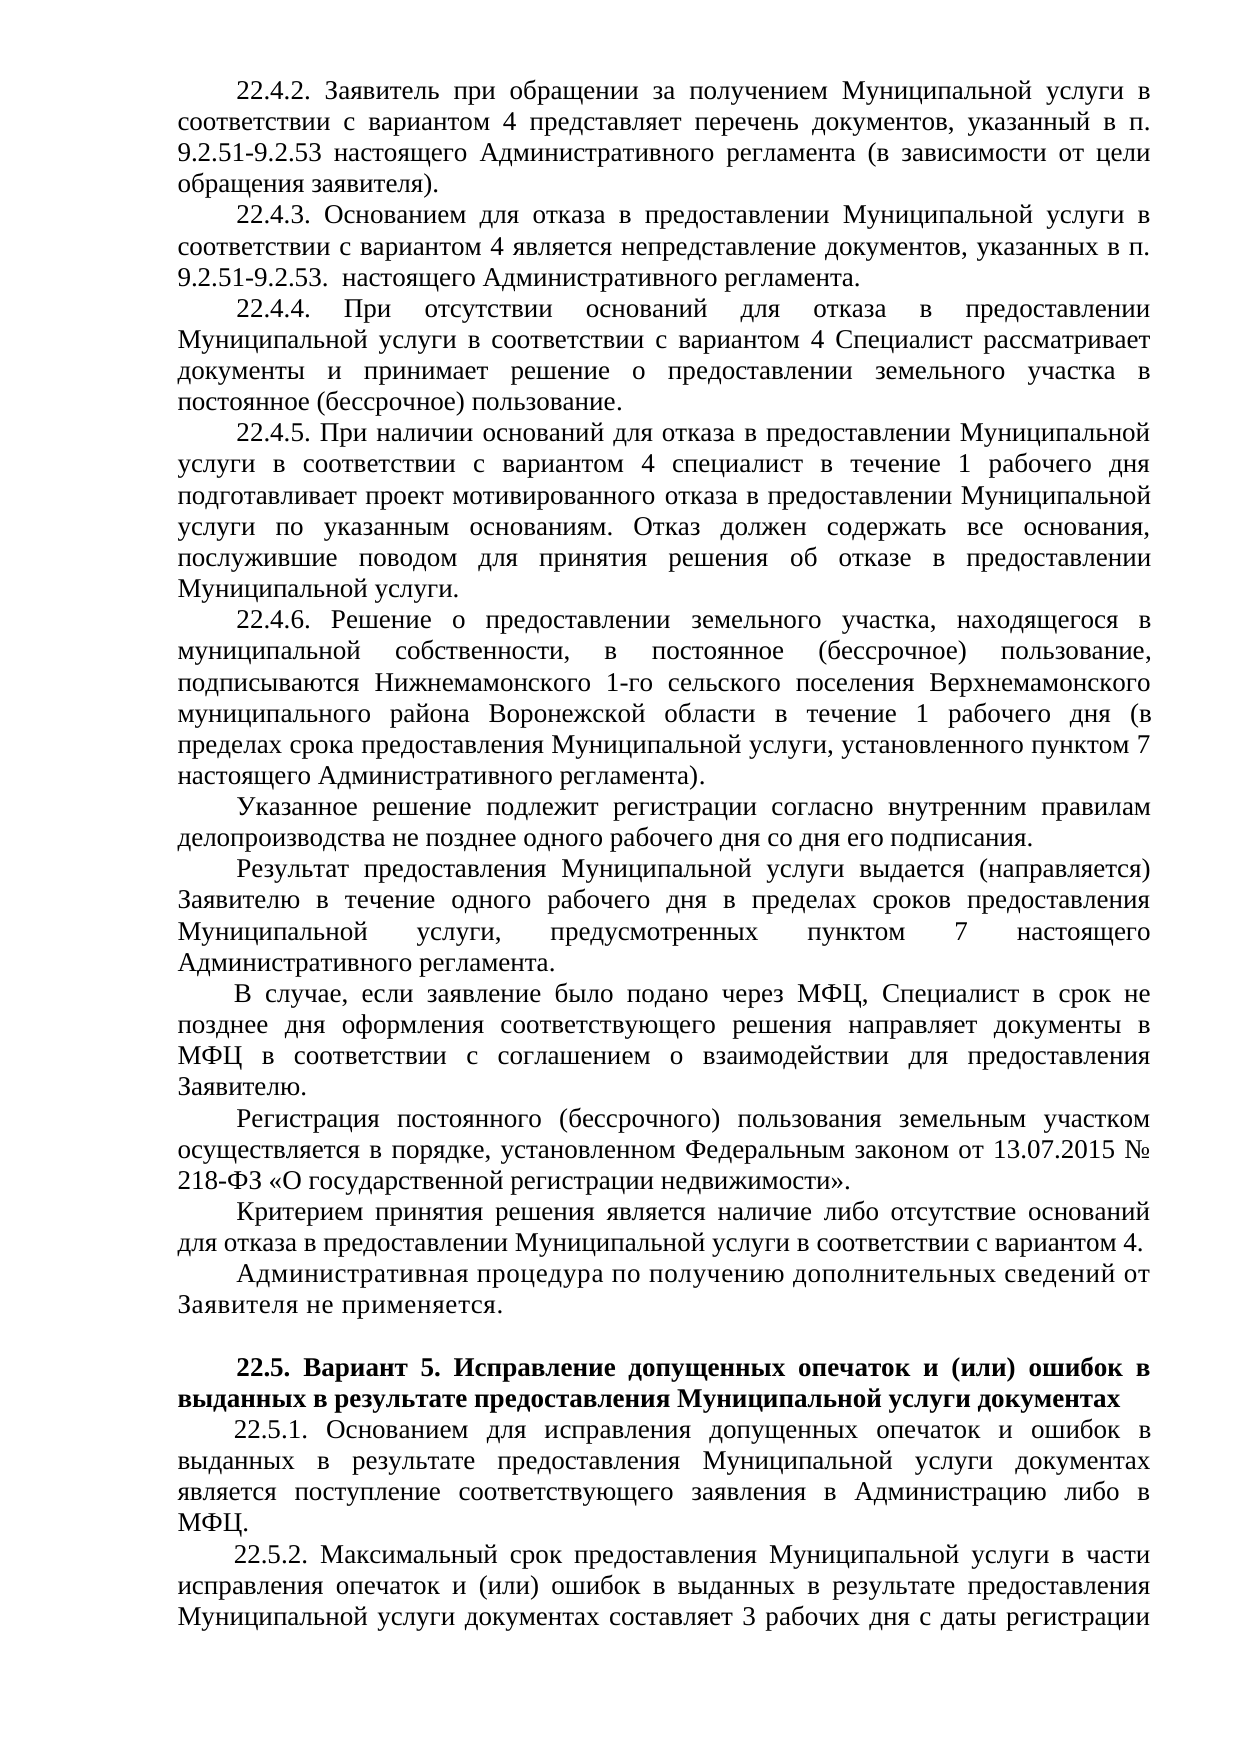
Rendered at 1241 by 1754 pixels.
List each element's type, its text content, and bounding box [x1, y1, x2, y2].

text 22.4.6. Решение о предоставлении земельного участка, находящегося в муниципальной собственности, в постоянное (бессрочное) пользование, подписываются Нижнемамонского 1-го сельского поселения Верхнемамонского муниципального района Воронежской области в течение 1 рабочего дня (в пределах срока предоставления Муниципальной услуги, установленного пунктом 7 настоящего Административного регламента). [177, 603, 1152, 790]
text Указанное решение подлежит регистрации согласно внутренним правилам делопроизводства не позднее одного рабочего дня со дня его подписания. [177, 790, 1152, 852]
text Административная процедура по получению дополнительных сведений от Заявителя не применяется. [177, 1257, 1152, 1320]
text 22.4.5. При наличии оснований для отказа в предоставлении Муниципальной услуги в соответствии с вариантом 4 специалист в течение 1 рабочего дня подготавливает проект мотивированного отказа в предоставлении Муниципальной услуги по указанным основаниям. Отказ должен содержать все основания, послужившие поводом для принятия решения об отказе в предоставлении Муниципальной услуги. [177, 416, 1152, 603]
text 22.4.4. При отсутствии оснований для отказа в предоставлении Муниципальной услуги в соответствии с вариантом 4 Специалист рассматривает документы и принимает решение о предоставлении земельного участка в постоянное (бессрочное) пользование. [177, 292, 1152, 416]
text Регистрация постоянного (бессрочного) пользования земельным участком осуществляется в порядке, установленном Федеральным законом от 13.07.2015 № 218-ФЗ «О государственной регистрации недвижимости». [177, 1102, 1152, 1195]
text 22.5.1. Основанием для исправления допущенных опечаток и ошибок в выданных в результате предоставления Муниципальной услуги документах является поступление соответствующего заявления в Администрацию либо в МФЦ. [177, 1413, 1152, 1538]
list 22.5. Вариант 5. Исправление допущенных опечаток и (или) ошибок в выданных в результате предоставления Муниципальной услуги документах [177, 1351, 1152, 1413]
text Результат предоставления Муниципальной услуги выдается (направляется) Заявителю в течение одного рабочего дня в пределах сроков предоставления Муниципальной услуги, предусмотренных пунктом 7 настоящего Административного регламента. [177, 852, 1152, 977]
text Критерием принятия решения является наличие либо отсутствие оснований для отказа в предоставлении Муниципальной услуги в соответствии с вариантом 4. [177, 1195, 1152, 1257]
text 22.4.2. Заявитель при обращении за получением Муниципальной услуги в соответствии с вариантом 4 представляет перечень документов, указанный в п. 9.2.51-9.2.53 настоящего Административного регламента (в зависимости от цели обращения заявителя). [177, 74, 1152, 198]
text В случае, если заявление было подано через МФЦ, Специалист в срок не позднее дня оформления соответствующего решения направляет документы в МФЦ в соответствии с соглашением о взаимодействии для предоставления Заявителю. [177, 977, 1152, 1102]
text 22.4.3. Основанием для отказа в предоставлении Муниципальной услуги в соответствии с вариантом 4 является непредставление документов, указанных в п. 9.2.51-9.2.53. настоящего Административного регламента. [177, 198, 1152, 292]
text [177, 1538, 1152, 1631]
